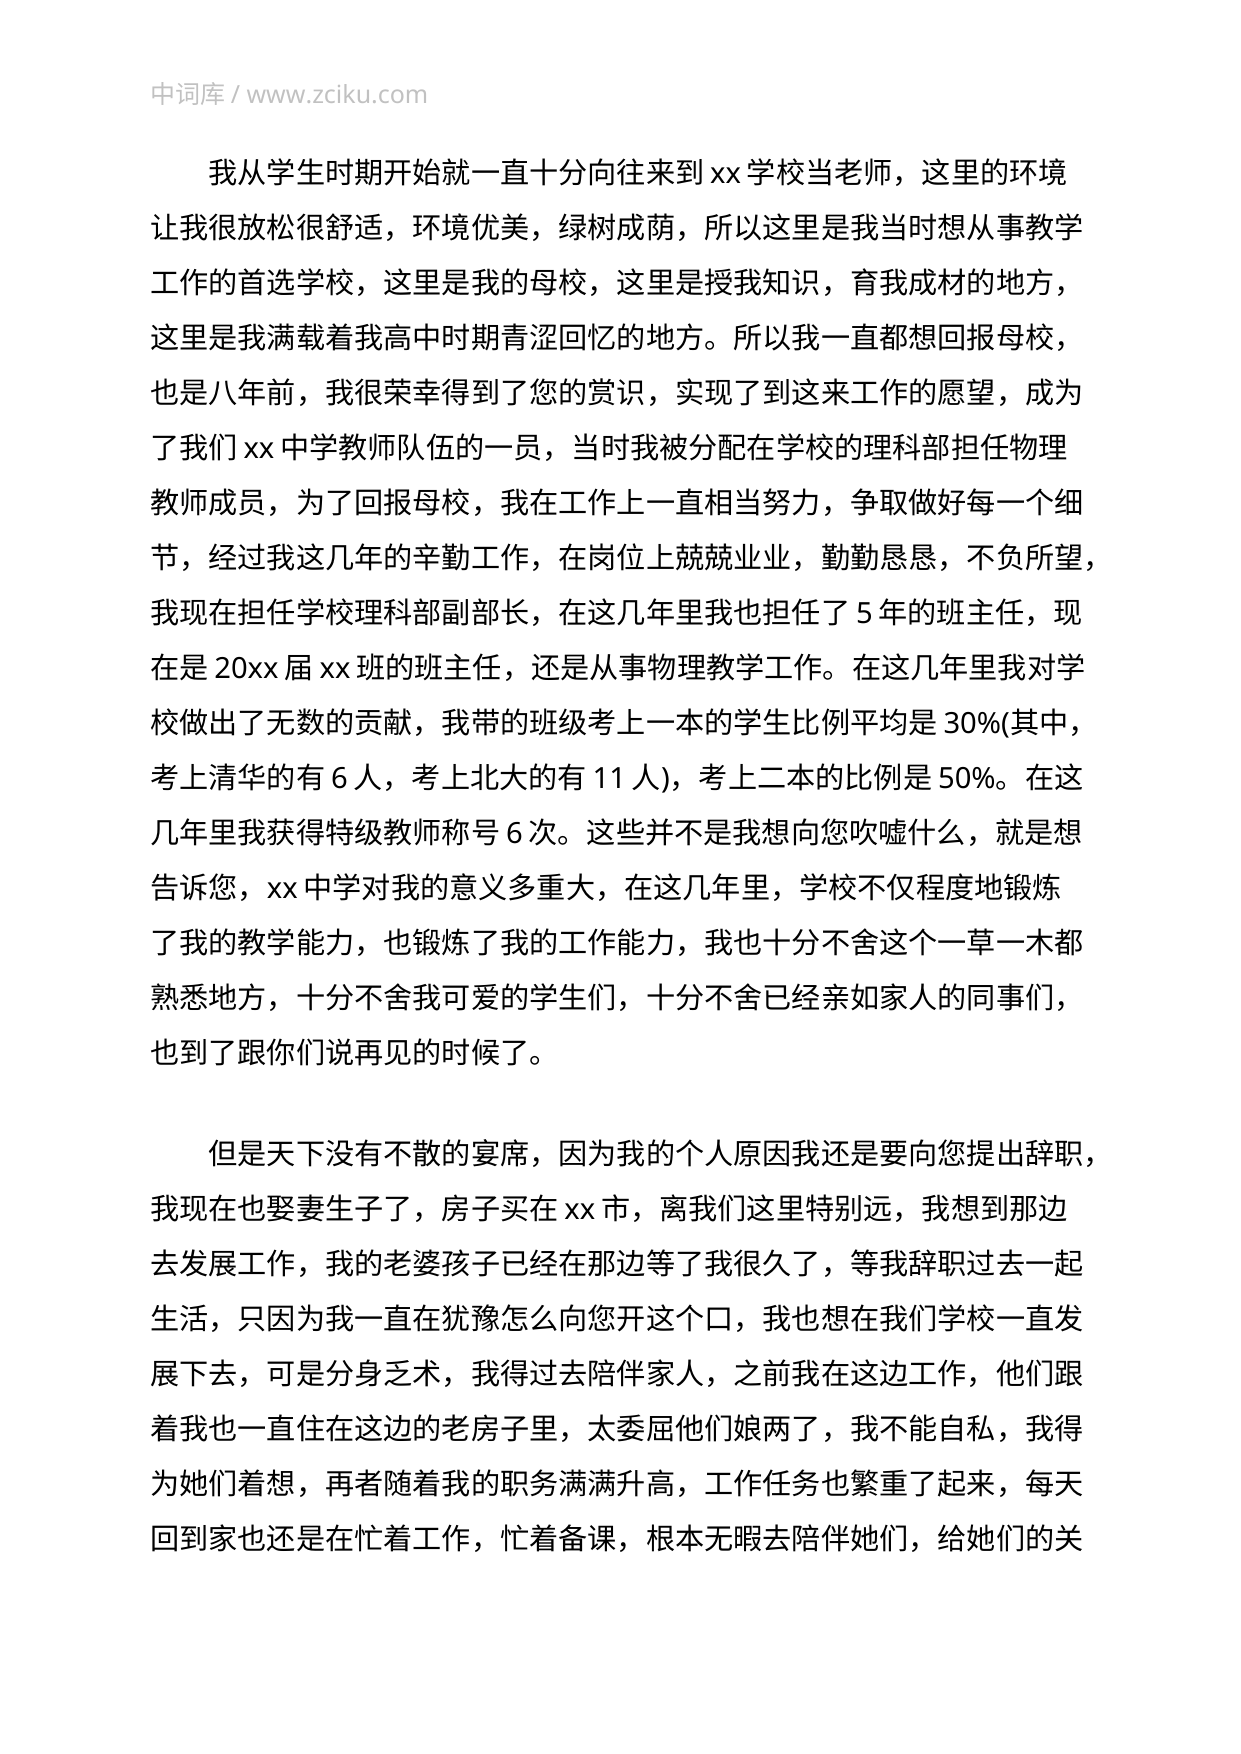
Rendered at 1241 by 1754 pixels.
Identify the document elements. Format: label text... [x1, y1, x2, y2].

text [150, 1131, 1090, 1558]
text 我从学生时期开始就一直十分向往来到xx学校当老师，这里的环境让我很放松很舒适，环境优美，绿树成荫，所以这里是我当时想从事教学工作的首选学校，这里是我的母校，这里是授我知识，育我成材的地方，这里是我满载着我高中时期青涩回忆的地方。所以我一直都想回报母校，也是八年前，我很荣幸得到了您的赏识，实现了到这来工作的愿望，成为了我们xx中学教师队伍的一员，当时我被分配在学校的理科部担任物理教师成员，为了回报母校，我在工作上一直相当努力，争取做好每一个细节，经过我这几年的辛勤工作，在岗位上兢兢业业，勤勤恳恳，不负所望，我现在担任学校理科部副部长，在这几年里我也担任了5年的班主任，现在是20xx届xx班的班主任，还是从事物理教学工作。在这几年里我对学校做出了无数的贡献，我带的班级考上一本的学生比例平均是30%(其中，考上清华的有6人，考上北大的有11人)，考上二本的比例是50%。在这几年里我获得特级教师称号6次。这些并不是我想向您吹嘘什么，就是想告诉您，xx中学对我的意义多重大，在这几年里，学校不仅程度地锻炼了我的教学能力，也锻炼了我的工作能力，我也十分不舍这个一草一木都熟悉地方，十分不舍我可爱的学生们，十分不舍已经亲如家人的同事们，也到了跟你们说再见的时候了。 [150, 150, 1090, 1071]
